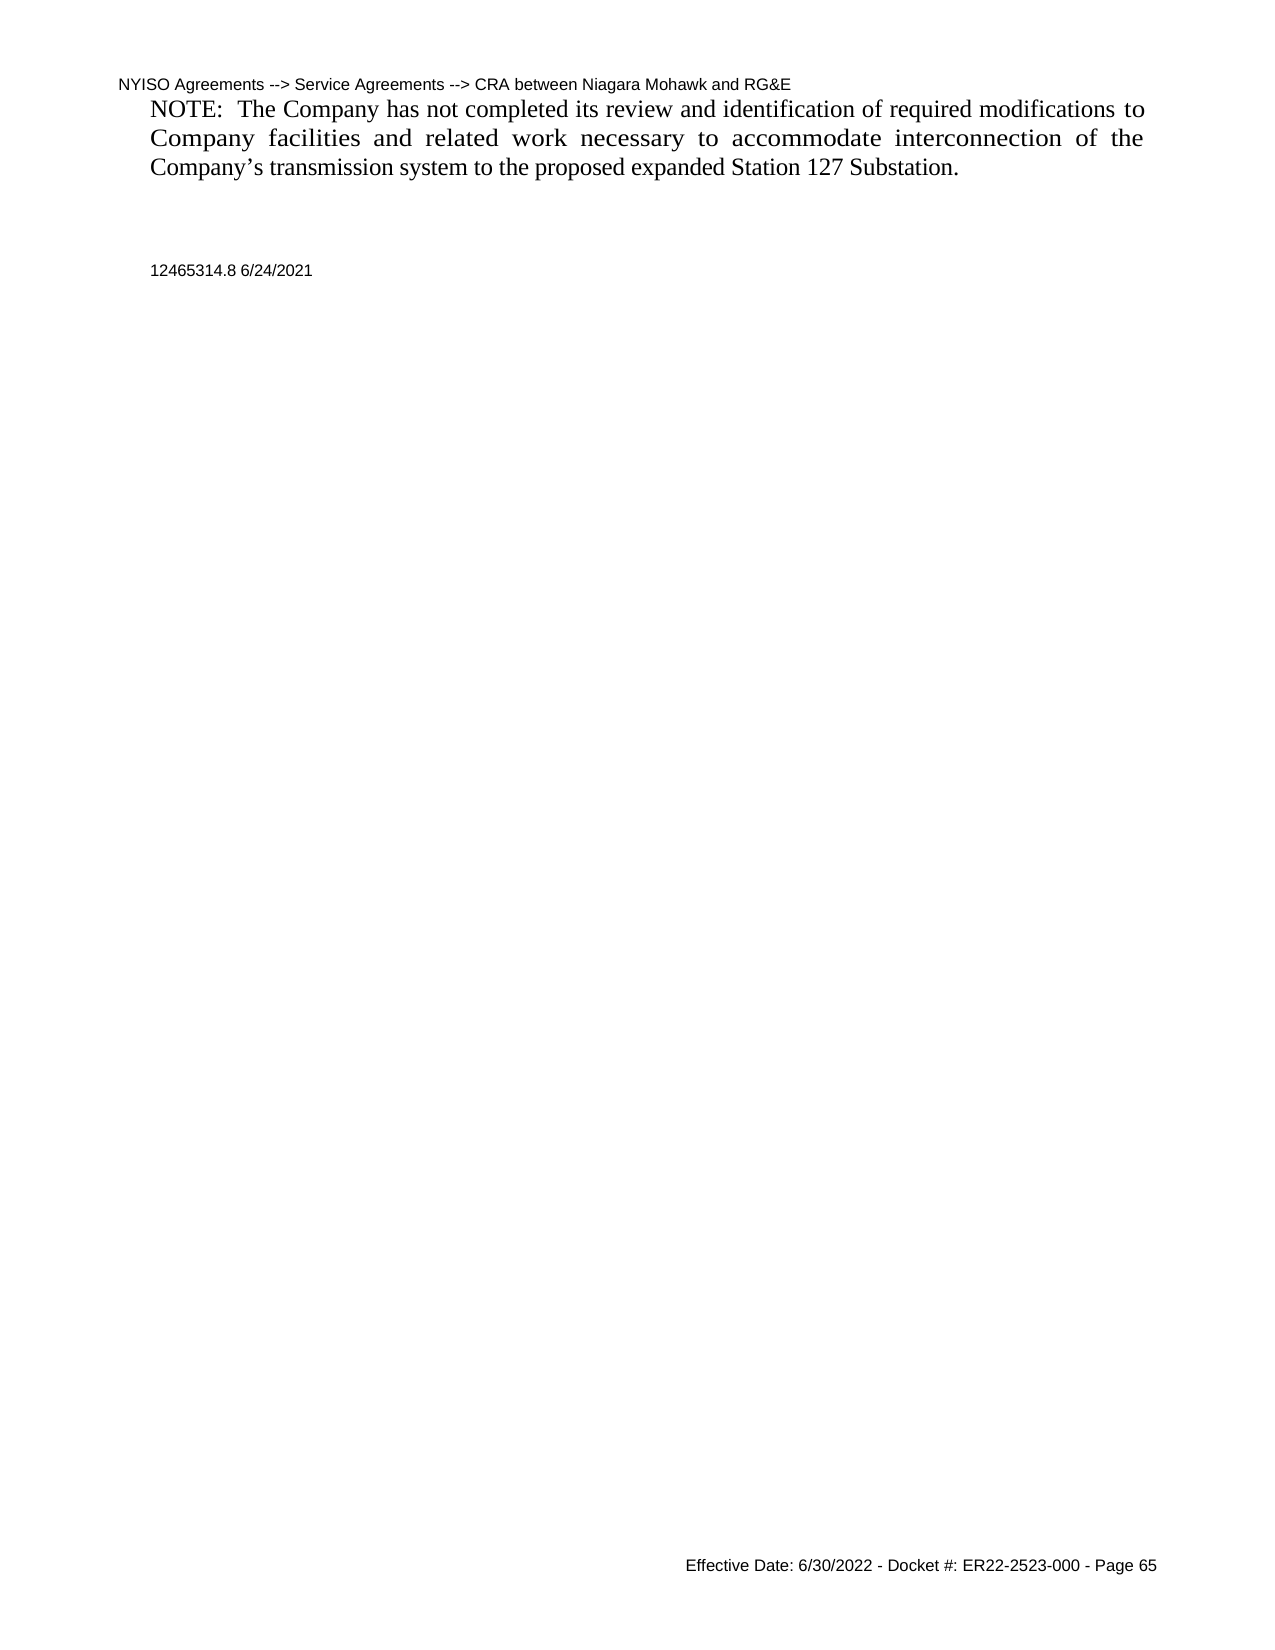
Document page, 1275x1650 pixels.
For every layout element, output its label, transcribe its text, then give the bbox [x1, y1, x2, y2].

text 12465314.8 6/24/2021 [150, 261, 1275, 280]
text NOTE: The Company has not completed its review and identification of required modifications to Company facilities and related work necessary to accommodate interconnection of the Company’s transmission system to the proposed expanded Station 127 Substation. [150, 94, 1145, 182]
